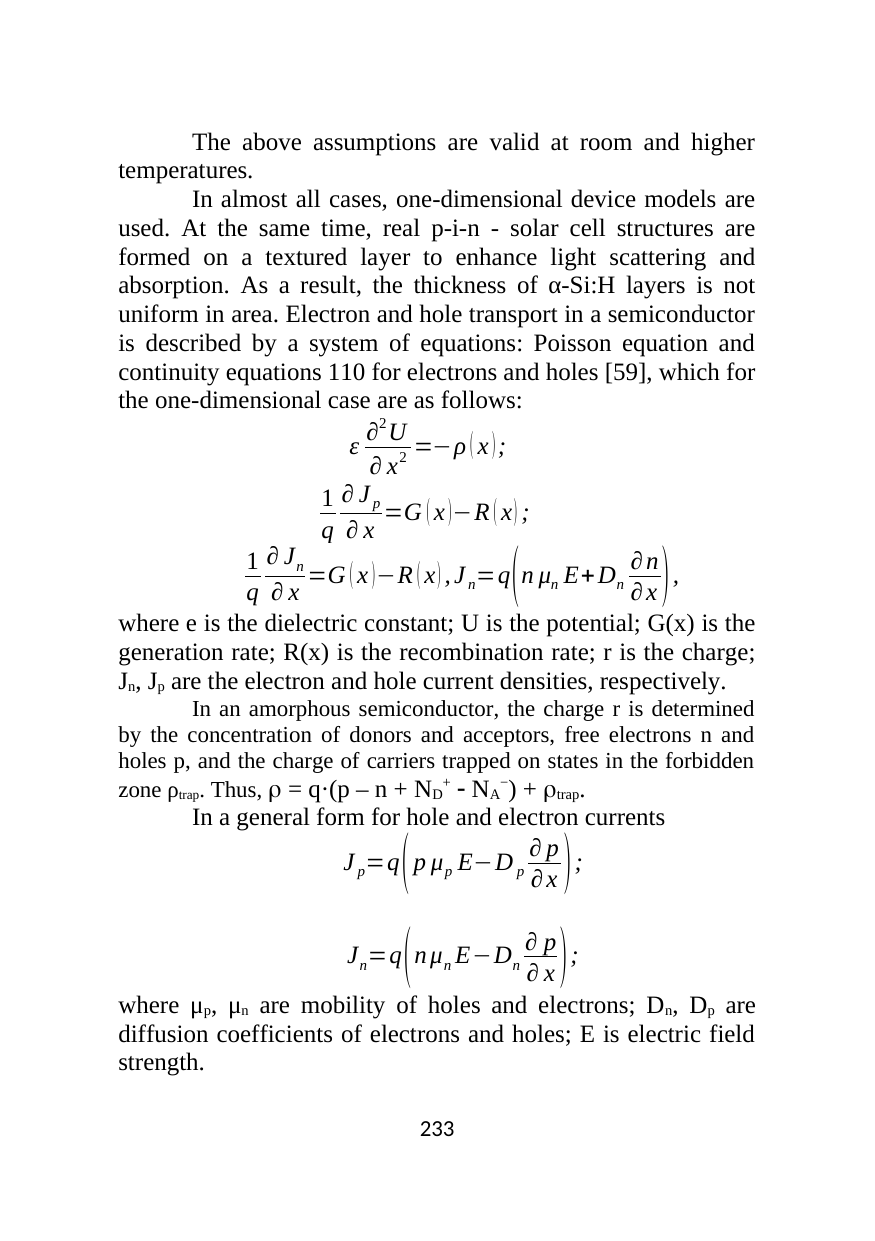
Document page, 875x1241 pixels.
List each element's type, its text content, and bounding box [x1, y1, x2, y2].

text The above assumptions are valid at room and higher temperatures. [118, 127, 756, 184]
text where e is the dielectric constant; U is the potential; G(x) is the generation rate; R(x) is the recombination rate; r is the charge; Jn, Jp are the electron and hole current densities, respectively. [118, 608, 756, 695]
text In a general form for hole and electron currents [118, 802, 756, 831]
text In an amorphous semiconductor, the charge r is determined by the concentration of donors and acceptors, free electrons n and holes p, and the charge of carriers trapped on states in the forbidden zone ρtrap. Thus, = q·(p – n + ND+ NA−) + trap. [118, 695, 756, 802]
text where μp, μn are mobility of holes and electrons; Dn, Dp are diffusion coefficients of electrons and holes; E is electric field strength. [118, 990, 756, 1076]
text In almost all cases, one-dimensional device models are used. At the same time, real p-i-n - solar cell structures are formed on a textured layer to enhance light scattering and absorption. As a result, the thickness of α-Si:H layers is not uniform in area. Electron and hole transport in a semiconductor is described by a system of equations: Poisson equation and continuity equations 110 for electrons and holes [59], which for the one-dimensional case are as follows: [118, 184, 756, 414]
